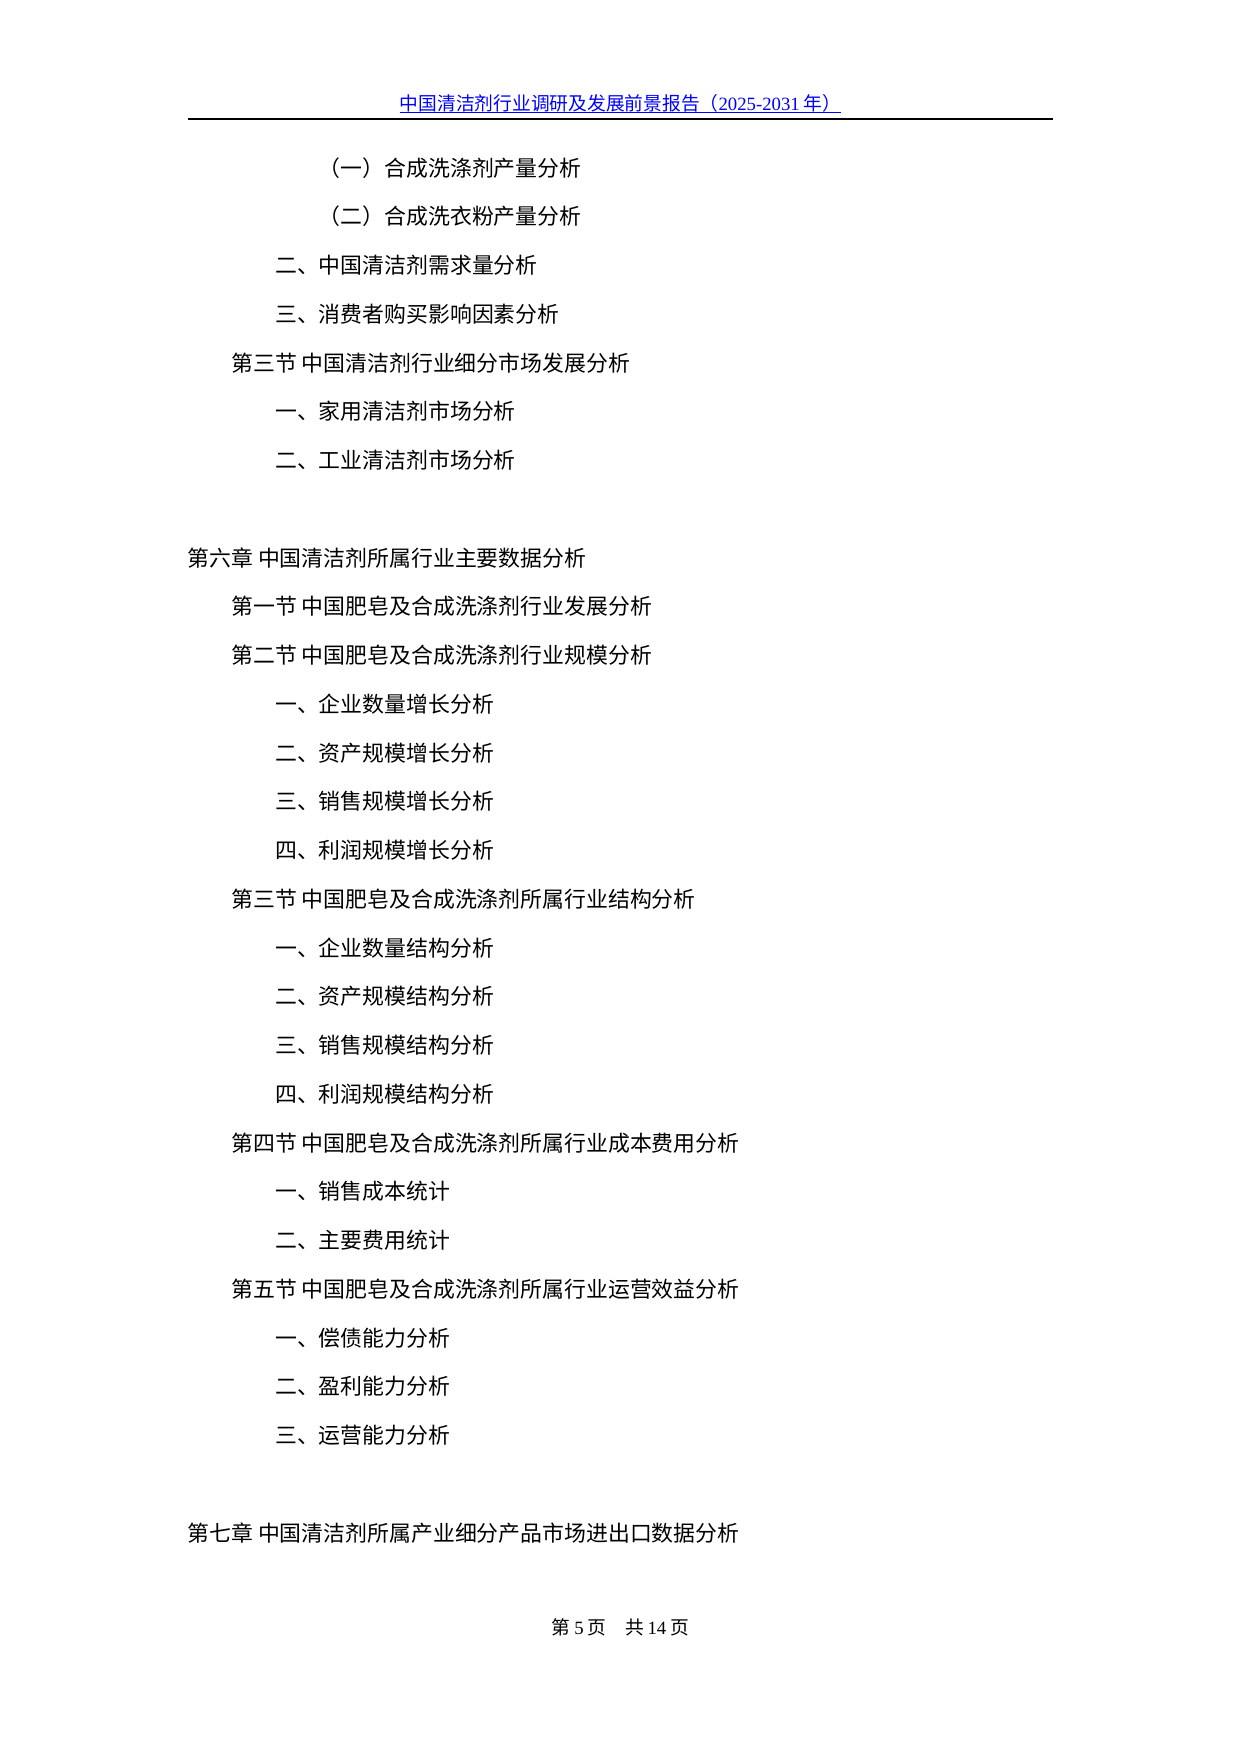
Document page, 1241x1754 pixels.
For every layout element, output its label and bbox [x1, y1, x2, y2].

text [187, 150, 1053, 1548]
